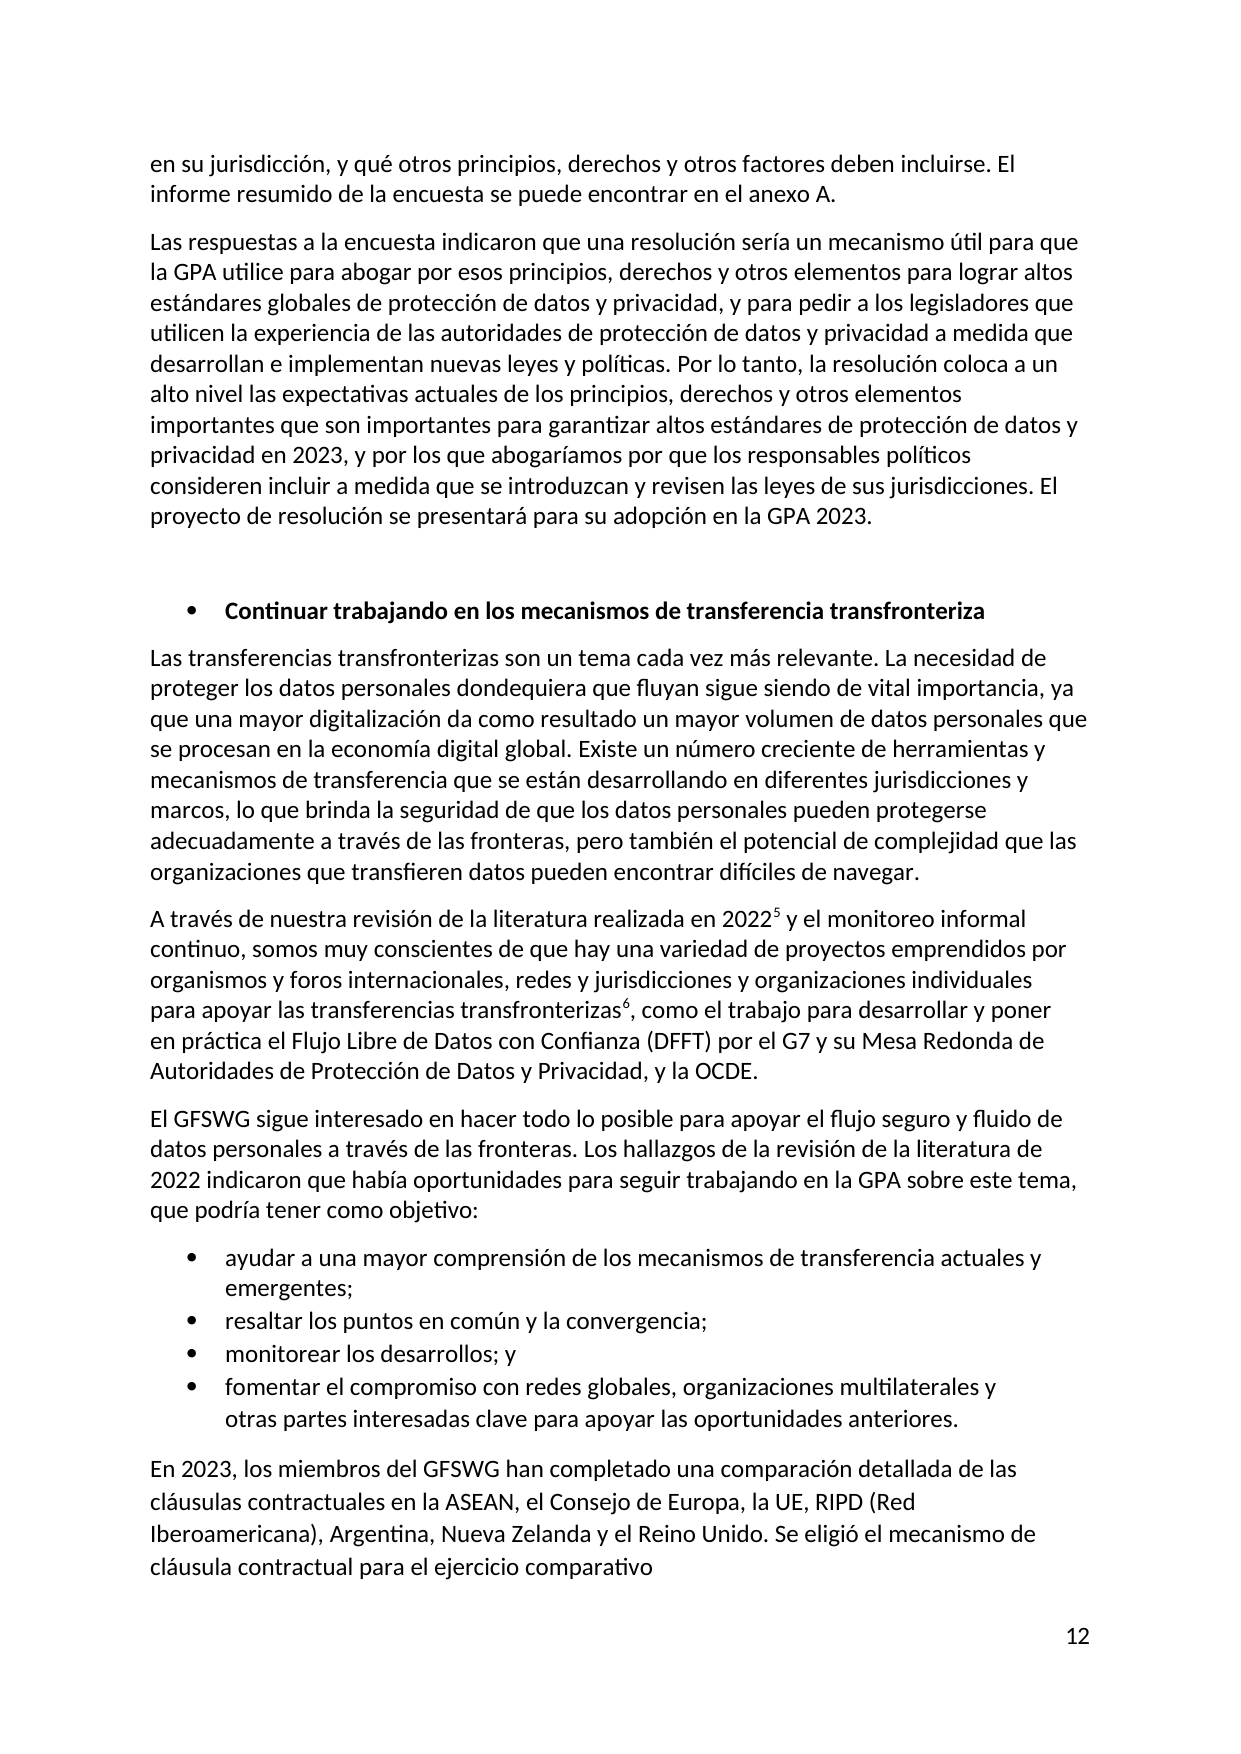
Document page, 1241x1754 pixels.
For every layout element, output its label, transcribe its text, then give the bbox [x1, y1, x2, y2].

list resaltar los puntos en común y la convergencia; [187, 1305, 1103, 1336]
list monitorear los desarrollos; y [187, 1338, 1103, 1369]
text en su jurisdicción, y qué otros principios, derechos y otros factores deben incluirse. El informe resumido de la encuesta se puede encontrar en el anexo A. [150, 148, 1088, 209]
text Las respuestas a la encuesta indicaron que una resolución sería un mecanismo útil para que la GPA utilice para abogar por esos principios, derechos y otros elementos para lograr altos estándares globales de protección de datos y privacidad, y para pedir a los legisladores que utilicen la experiencia de las autoridades de protección de datos y privacidad a medida que desarrollan e implementan nuevas leyes y políticas. Por lo tanto, la resolución coloca a un alto nivel las expectativas actuales de los principios, derechos y otros elementos importantes que son importantes para garantizar altos estándares de protección de datos y privacidad en 2023, y por los que abogaríamos por que los responsables políticos consideren incluir a medida que se introduzcan y revisen las leyes de sus jurisdicciones. El proyecto de resolución se presentará para su adopción en la GPA 2023. [150, 226, 1087, 531]
text Las transferencias transfronterizas son un tema cada vez más relevante. La necesidad de proteger los datos personales dondequiera que fluyan sigue siendo de vital importancia, ya que una mayor digitalización da como resultado un mayor volumen de datos personales que se procesan en la economía digital global. Existe un número creciente de herramientas y mecanismos de transferencia que se están desarrollando en diferentes jurisdicciones y marcos, lo que brinda la seguridad de que los datos personales pueden protegerse adecuadamente a través de las fronteras, pero también el potencial de complejidad que las organizaciones que transfieren datos pueden encontrar difíciles de navegar. [150, 642, 1092, 886]
text En 2023, los miembros del GFSWG han completado una comparación detallada de las cláusulas contractuales en la ASEAN, el Consejo de Europa, la UE, RIPD (Red Iberoamericana), Argentina, Nueva Zelanda y el Reino Unido. Se eligió el mecanismo de cláusula contractual para el ejercicio comparativo [150, 1453, 1087, 1582]
text El GFSWG sigue interesado en hacer todo lo posible para apoyar el flujo seguro y fluido de datos personales a través de las fronteras. Los hallazgos de la revisión de la literatura de 2022 indicaron que había oportunidades para seguir trabajando en la GPA sobre este tema, que podría tener como objetivo: [150, 1103, 1088, 1225]
list fomentar el compromiso con redes globales, organizaciones multilaterales y otras partes interesadas clave para apoyar las oportunidades anteriores. [187, 1371, 1054, 1434]
text A través de nuestra revisión de la literatura realizada en 20225 y el monitoreo informal continuo, somos muy conscientes de que hay una variedad de proyectos emprendidos por organismos y foros internacionales, redes y jurisdicciones y organizaciones individuales para apoyar las transferencias transfronterizas6, como el trabajo para desarrollar y poner en práctica el Flujo Libre de Datos con Confianza (DFFT) por el G7 y su Mesa Redonda de Autoridades de Protección de Datos y Privacidad, y la OCDE. [150, 903, 1079, 1086]
list ayudar a una mayor comprensión de los mecanismos de transferencia actuales y emergentes; [187, 1242, 1103, 1303]
subtitle Continuar trabajando en los mecanismos de transferencia transfronteriza [187, 595, 1103, 626]
